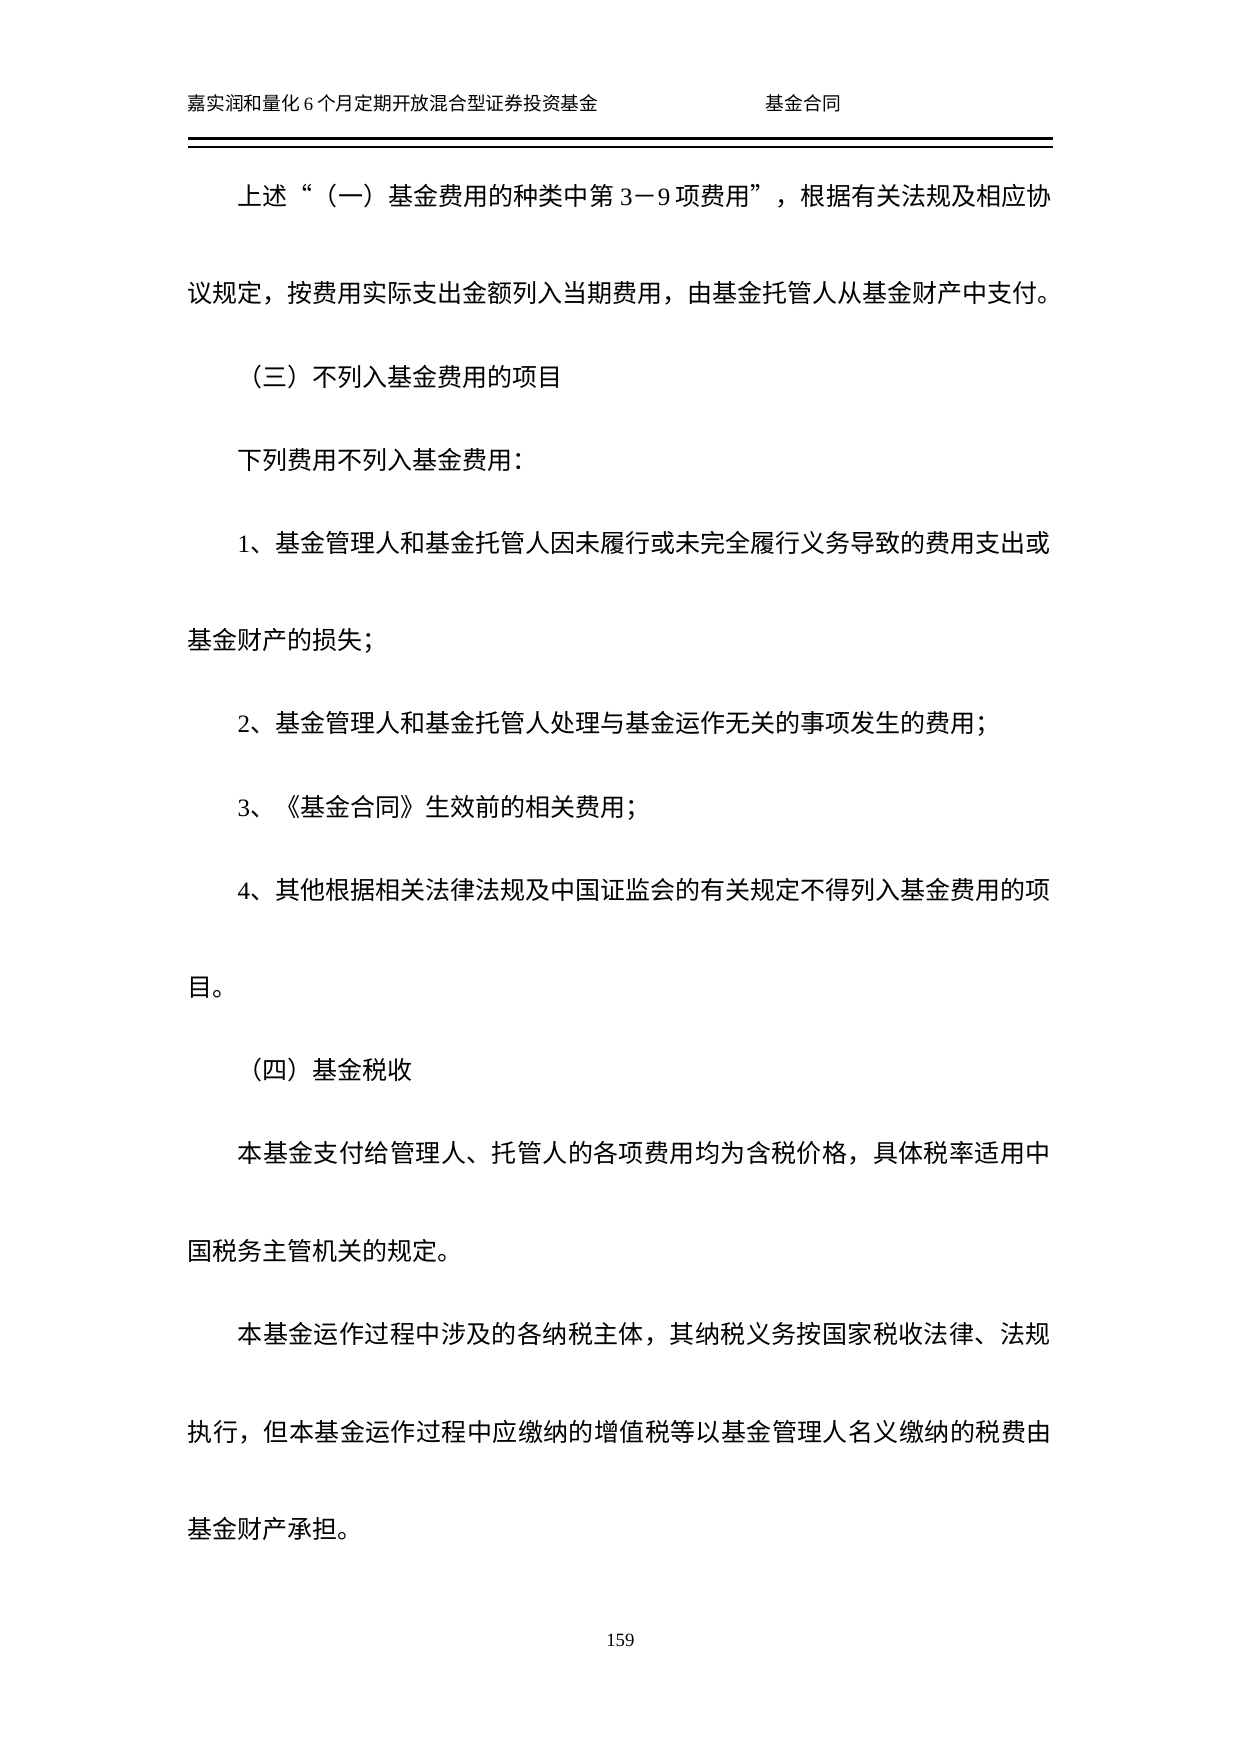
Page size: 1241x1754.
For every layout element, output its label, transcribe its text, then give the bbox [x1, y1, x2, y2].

text 1、基金管理人和基金托管人因未履行或未完全履行义务导致的费用支出或基金财产的损失； [187, 509, 1053, 671]
text 4、其他根据相关法律法规及中国证监会的有关规定不得列入基金费用的项目。 [187, 856, 1053, 1018]
text （四）基金税收 [187, 1036, 1053, 1101]
text 本基金支付给管理人、托管人的各项费用均为含税价格，具体税率适用中国税务主管机关的规定。 [187, 1119, 1053, 1282]
text 本基金运作过程中涉及的各纳税主体，其纳税义务按国家税收法律、法规执行，但本基金运作过程中应缴纳的增值税等以基金管理人名义缴纳的税费由基金财产承担。 [187, 1300, 1053, 1560]
text （三）不列入基金费用的项目 [187, 343, 1053, 408]
text 下列费用不列入基金费用： [187, 426, 1053, 491]
text 上述“（一）基金费用的种类中第3－9项费用”，根据有关法规及相应协议规定，按费用实际支出金额列入当期费用，由基金托管人从基金财产中支付。 [187, 162, 1053, 324]
text 2、基金管理人和基金托管人处理与基金运作无关的事项发生的费用； [187, 689, 1053, 754]
text 3、《基金合同》生效前的相关费用； [187, 773, 1053, 838]
